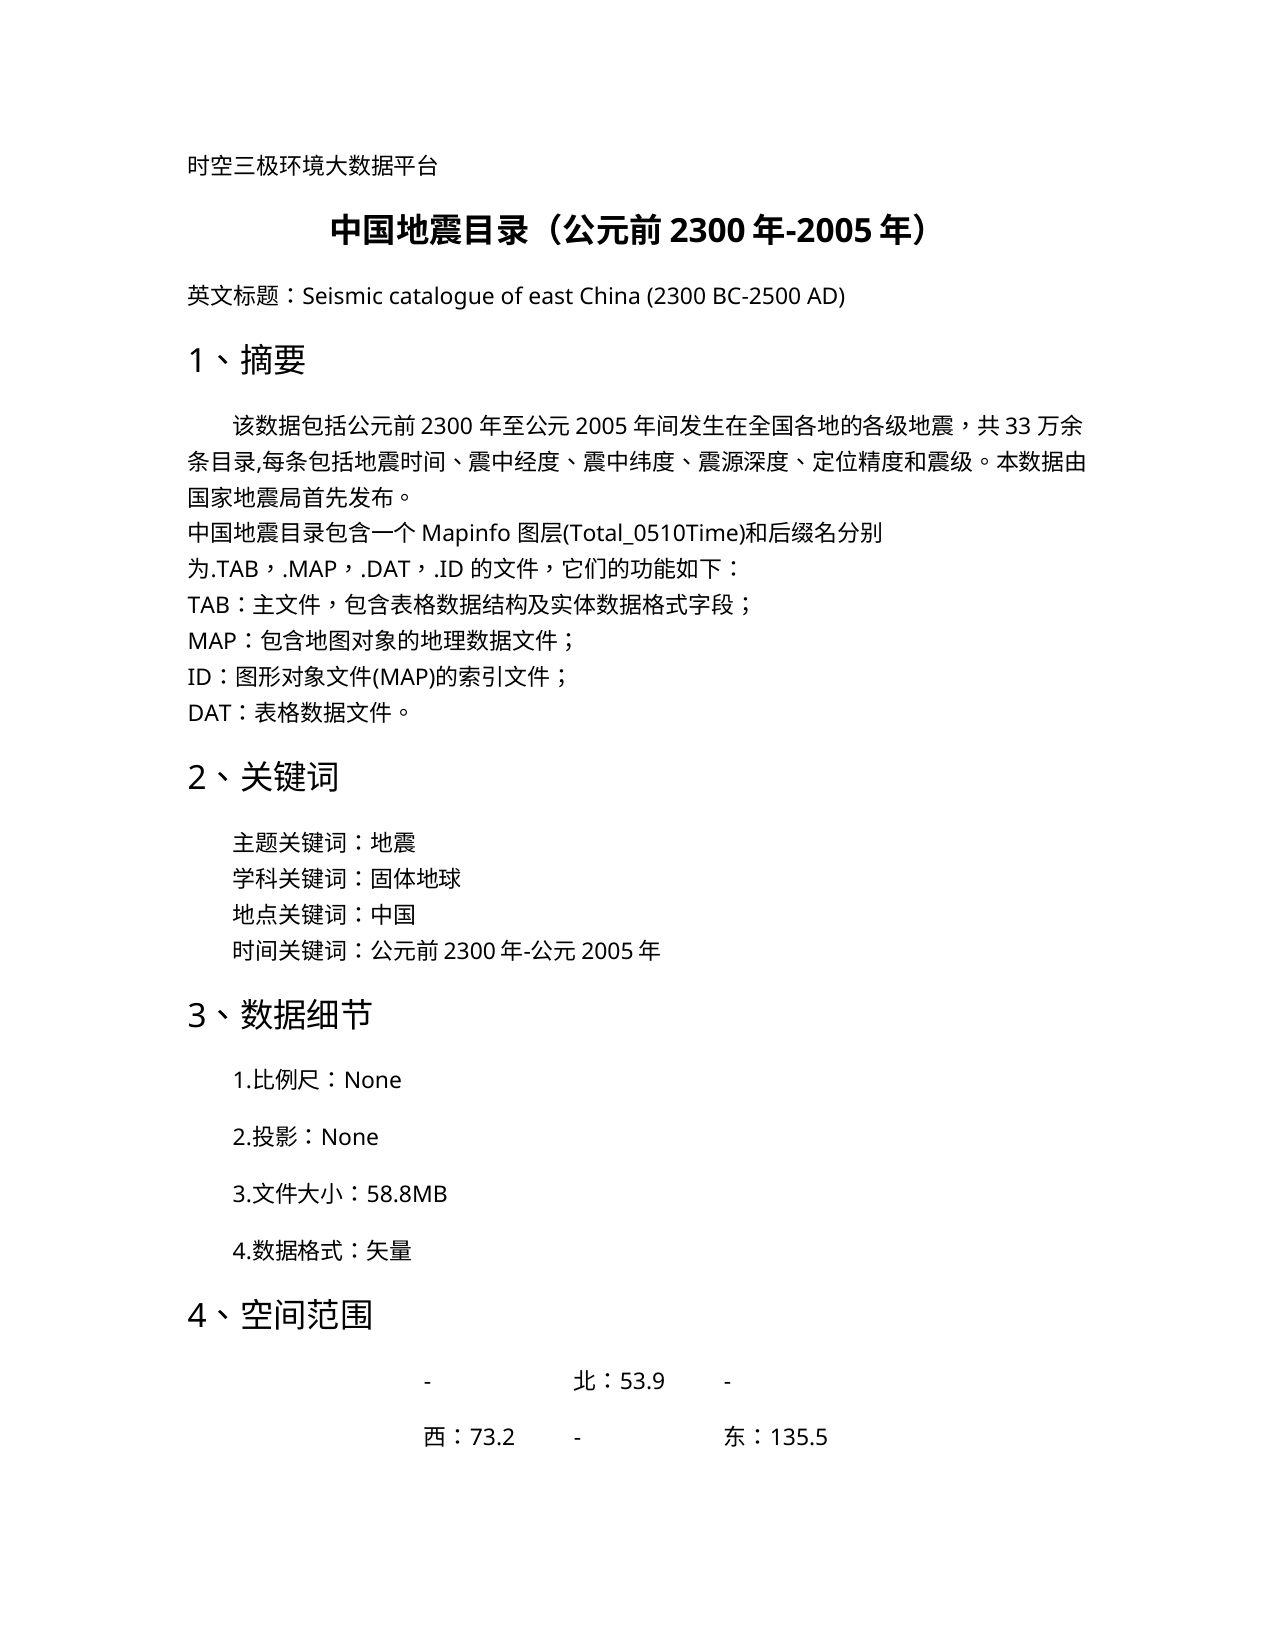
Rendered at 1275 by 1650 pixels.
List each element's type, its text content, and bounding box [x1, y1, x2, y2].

text 3.文件大小：58.8MB [232, 1178, 1087, 1209]
table_header 北：53.9 [563, 1365, 712, 1421]
text 2.投影：None [232, 1121, 1087, 1152]
text 4.数据格式：矢量 [232, 1235, 1087, 1266]
table_cell - [563, 1421, 712, 1476]
text 2、关键词 [187, 754, 1087, 799]
text 中国地震目录（公元前2300年-2005年） [187, 207, 1087, 252]
table_header - [413, 1365, 562, 1421]
table_cell 东：135.5 [713, 1421, 862, 1476]
text 时空三极环境大数据平台 [187, 150, 1087, 181]
table_cell 西：73.2 [413, 1421, 562, 1476]
text 主题关键词：地震 学科关键词：固体地球 地点关键词：中国 时间关键词：公元前2300年-公元2005年 [232, 827, 1087, 966]
text 该数据包括公元前2300 年至公元2005 年间发生在全国各地的各级地震，共33 万余条目录,每条包括地震时间、震中经度、震中纬度、震源深度、定位精度和震级。本数据由国家地震局首先发布。 中国地震目录包含一个Mapinfo 图层(Total_0510Time)和后缀名分别为.TAB，.MAP，.DAT，.ID 的文件，它们的功能如下： TAB：主文件，包含表格数据结构及实体数据格式字段； MAP：包含地图对象的地理数据文件； ID：图形对象文件(MAP)的索引文件； DAT：表格数据文件。 [187, 409, 1087, 728]
text 3、数据细节 [187, 991, 1087, 1037]
text 1、摘要 [187, 337, 1087, 382]
table_header - [713, 1365, 862, 1421]
text 4、空间范围 [187, 1292, 1087, 1337]
text 1.比例尺：None [232, 1064, 1087, 1096]
text 英文标题：Seismic catalogue of east China (2300 BC-2500 AD) [187, 280, 1087, 311]
